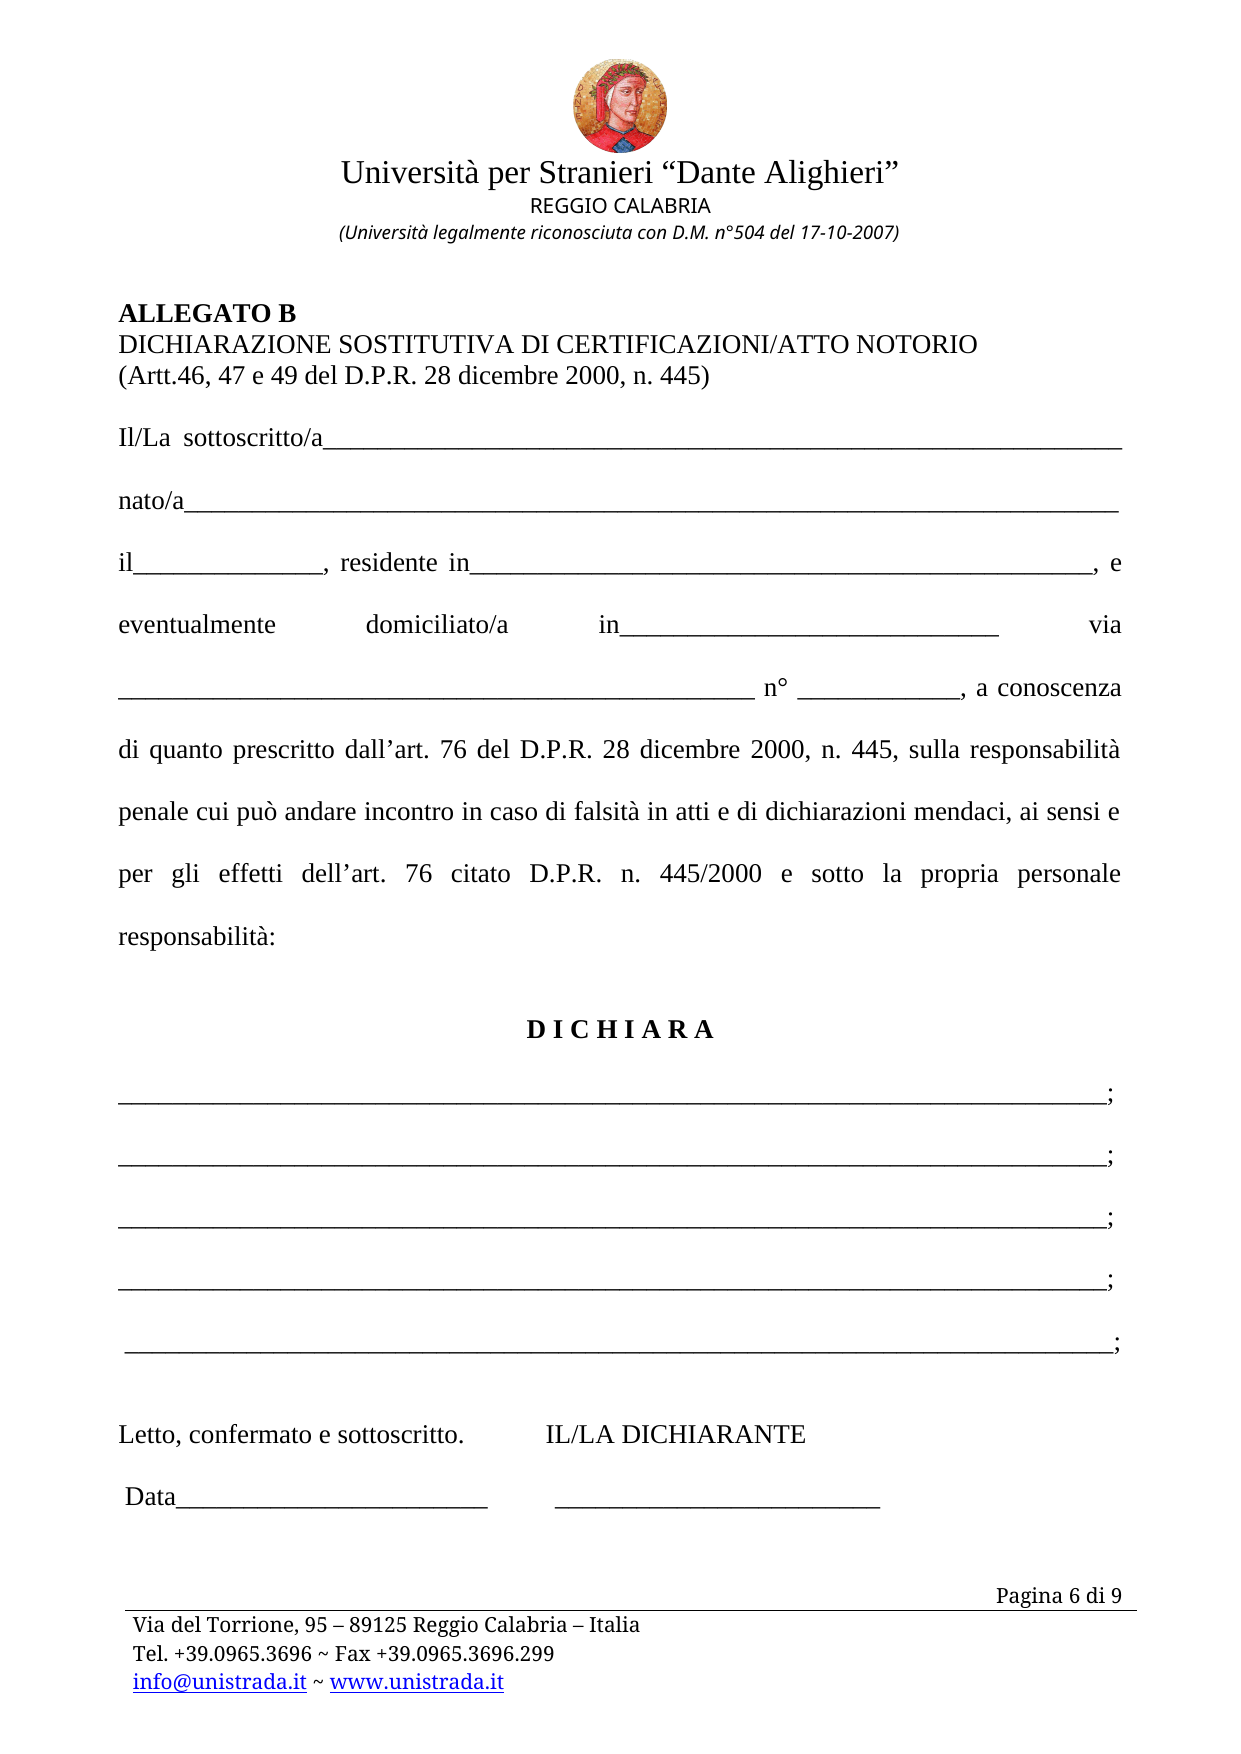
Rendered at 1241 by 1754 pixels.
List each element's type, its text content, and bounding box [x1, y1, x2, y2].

text Letto, confermato e sottoscritto. IL/LA DICHIARANTE [118, 1418, 1122, 1449]
text Data_______________________ ________________________ [118, 1481, 1122, 1512]
text DICHIARAZIONE SOSTITUTIVA DI CERTIFICAZIONI/ATTO NOTORIO [118, 328, 1122, 359]
text (Artt.46, 47 e 49 del D.P.R. 28 dicembre 2000, n. 445) [118, 359, 1122, 390]
text Il/La sottoscritto/a___________________________________________________________ nato/a_____________________________________________________________________il______________, residente in______________________________________________, e eventualmente domiciliato/a in____________________________ via _______________________________________________ n° ____________, a conoscenza di quanto prescritto dall’art. 76 del D.P.R. 28 dicembre 2000, n. 445, sulla responsabilità penale cui può andare incontro in caso di falsità in atti e di dichiarazioni mendaci, ai sensi e per gli effetti dell’art. 76 citato D.P.R. n. 445/2000 e sotto la propria personale responsabilità: [118, 422, 1122, 951]
subtitle D I C H I A R A [118, 1013, 1122, 1044]
text _________________________________________________________________________; [118, 1076, 1122, 1107]
text _________________________________________________________________________; [118, 1325, 1122, 1356]
text _________________________________________________________________________; [118, 1200, 1122, 1231]
subtitle ALLEGATO B [118, 297, 1122, 328]
text _________________________________________________________________________; [118, 1262, 1122, 1294]
text _________________________________________________________________________; [118, 1138, 1122, 1169]
picture [573, 59, 667, 153]
